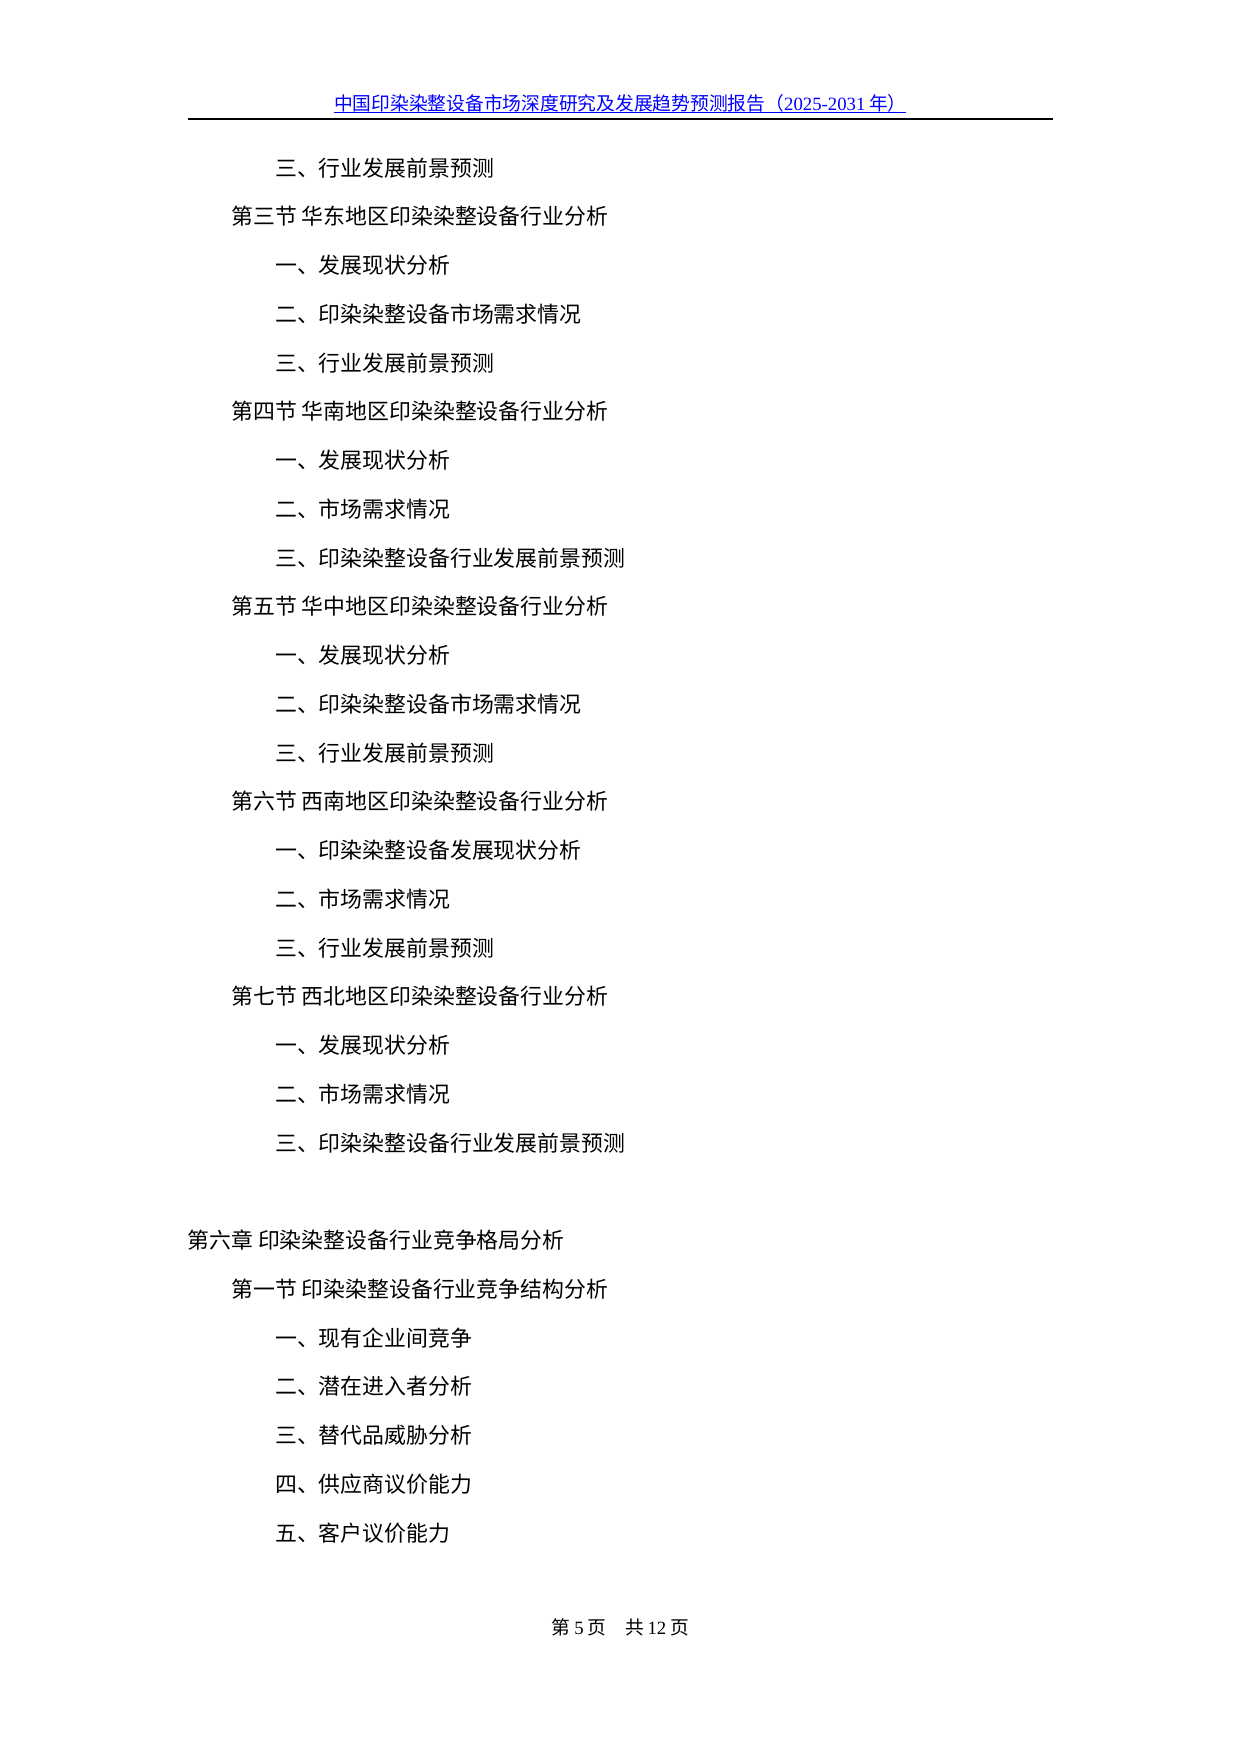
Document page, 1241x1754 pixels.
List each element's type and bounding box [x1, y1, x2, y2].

text [187, 150, 1053, 1548]
